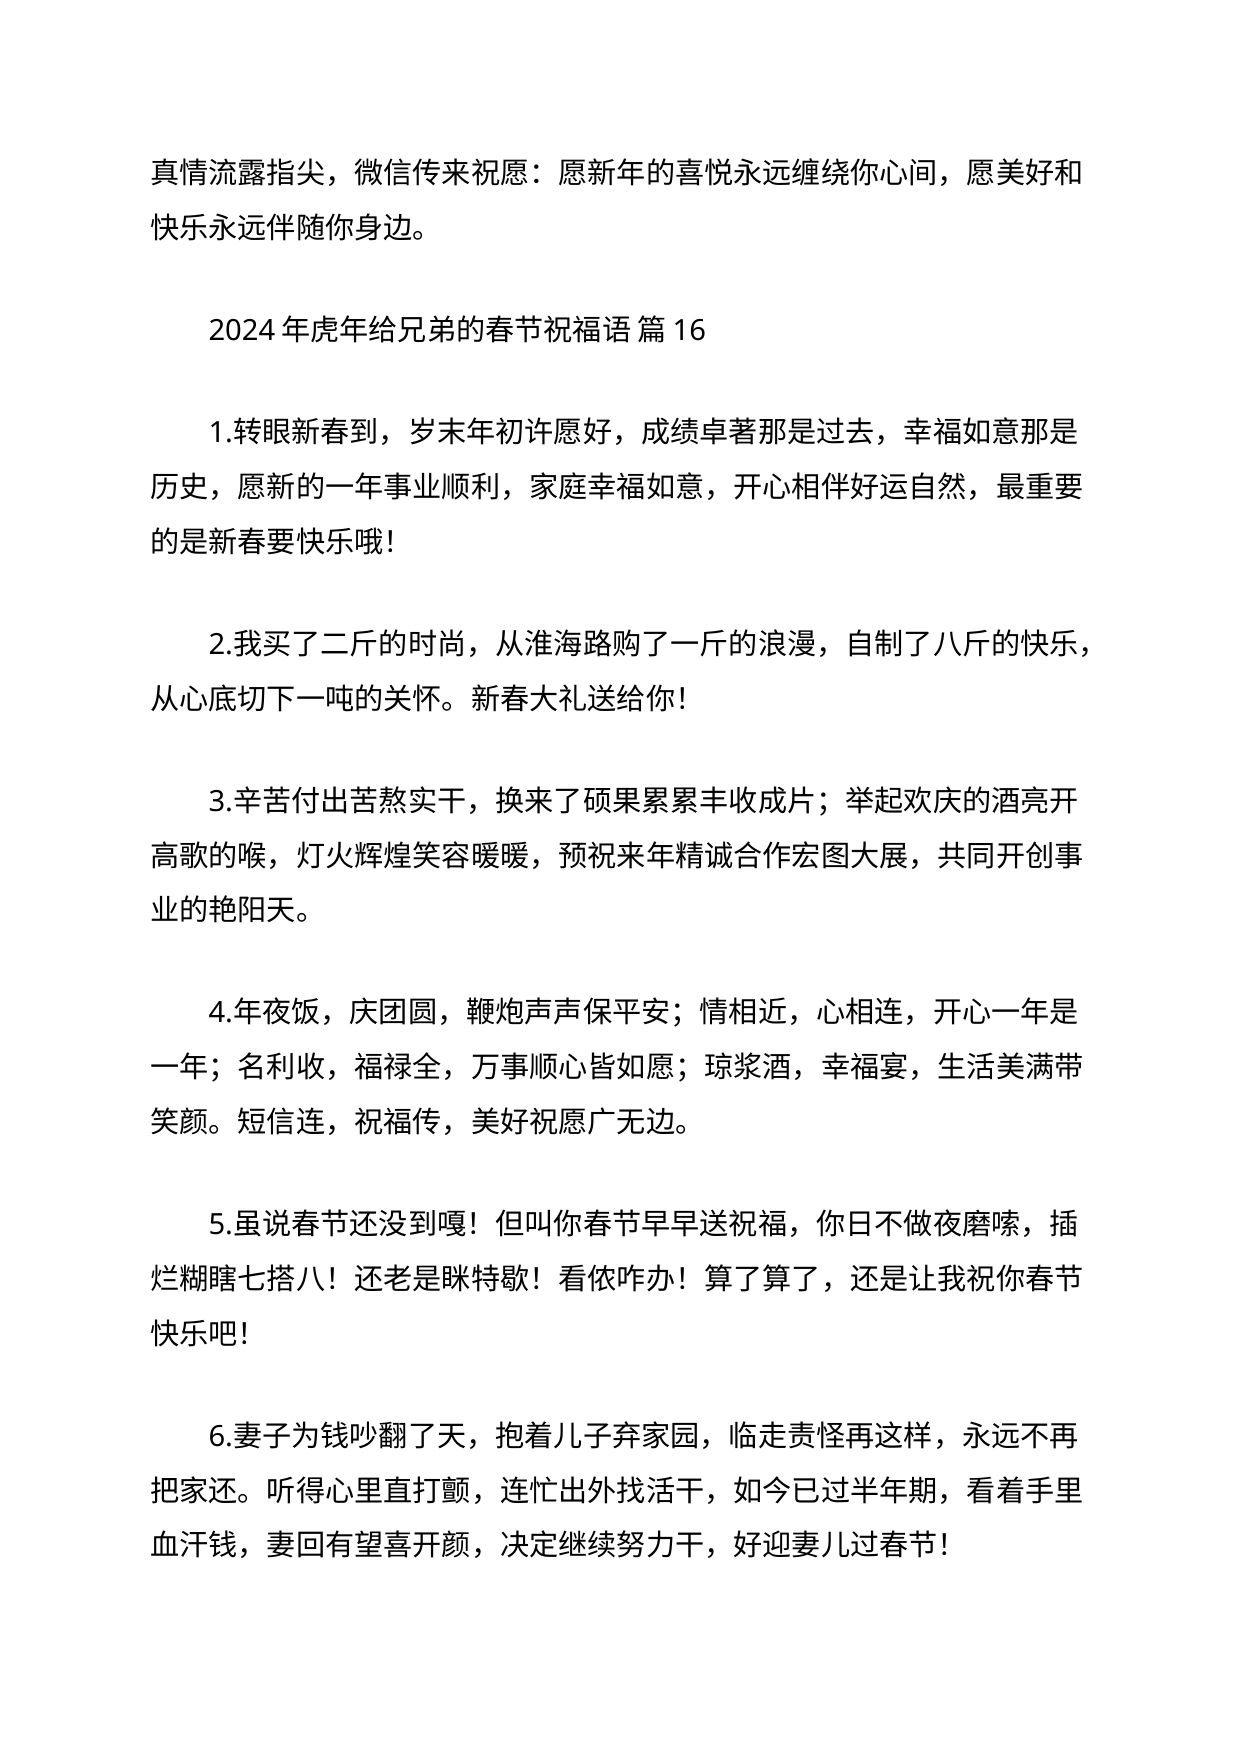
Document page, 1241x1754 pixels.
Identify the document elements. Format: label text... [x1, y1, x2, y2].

text 2.我买了二斤的时尚，从淮海路购了一斤的浪漫，自制了八斤的快乐，从心底切下一吨的关怀。新春大礼送给你！ [150, 620, 1090, 718]
text 3.辛苦付出苦熬实干，换来了硕果累累丰收成片；举起欢庆的酒亮开高歌的喉，灯火辉煌笑容暖暖，预祝来年精诚合作宏图大展，共同开创事业的艳阳天。 [150, 777, 1090, 929]
text 2024年虎年给兄弟的春节祝福语 篇16 [150, 307, 1090, 349]
text 5.虽说春节还没到嘎！但叫你春节早早送祝福，你日不做夜磨嗦，插烂糊瞎七搭八！还老是眯特歇！看侬咋办！算了算了，还是让我祝你春节快乐吧！ [150, 1200, 1090, 1353]
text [150, 150, 1090, 247]
text 6.妻子为钱吵翻了天，抱着儿子弃家园，临走责怪再这样，永远不再把家还。听得心里直打颤，连忙出外找活干，如今已过半年期，看着手里血汗钱，妻回有望喜开颜，决定继续努力干，好迎妻儿过春节！ [150, 1412, 1090, 1564]
text 4.年夜饭，庆团圆，鞭炮声声保平安；情相近，心相连，开心一年是一年；名利收，福禄全，万事顺心皆如愿；琼浆酒，幸福宴，生活美满带笑颜。短信连，祝福传，美好祝愿广无边。 [150, 989, 1090, 1141]
text 1.转眼新春到，岁末年初许愿好，成绩卓著那是过去，幸福如意那是历史，愿新的一年事业顺利，家庭幸福如意，开心相伴好运自然，最重要的是新春要快乐哦！ [150, 409, 1090, 561]
